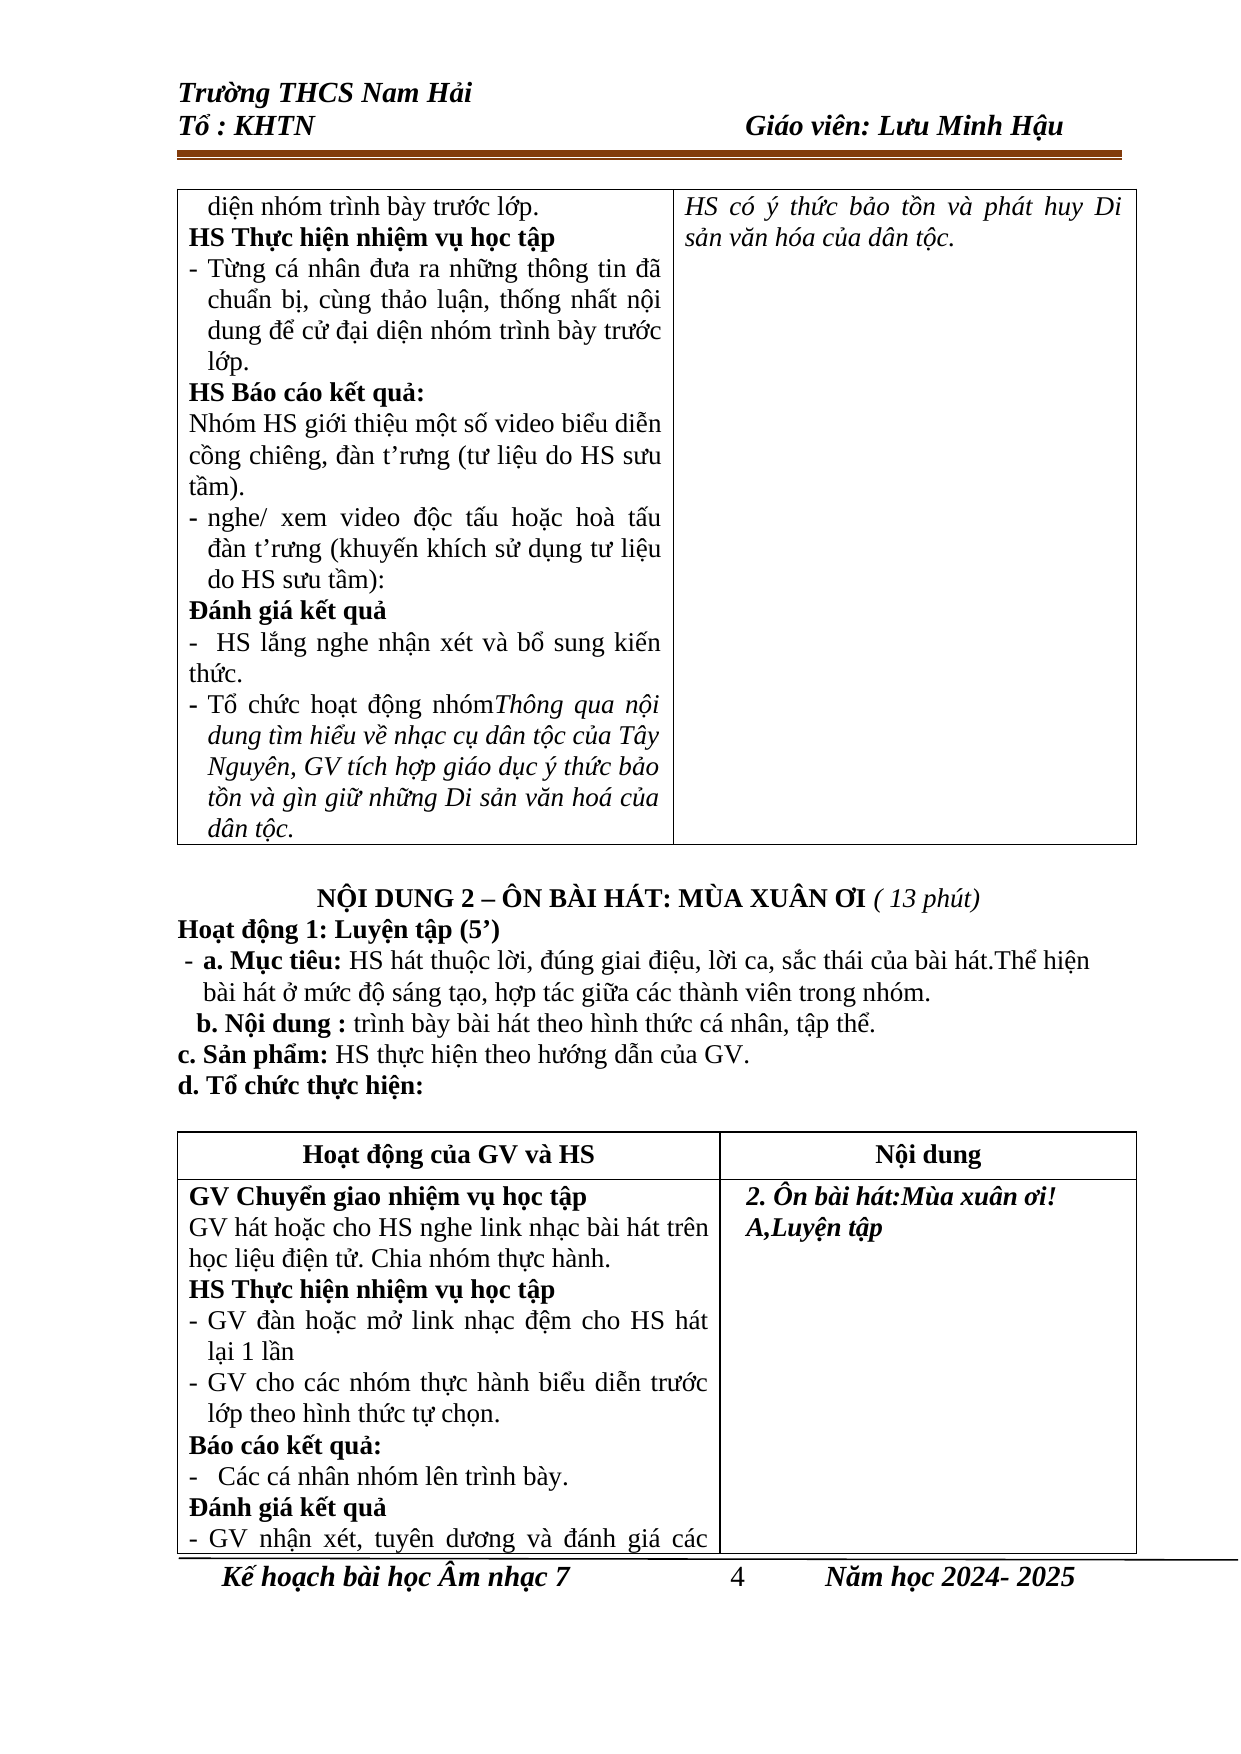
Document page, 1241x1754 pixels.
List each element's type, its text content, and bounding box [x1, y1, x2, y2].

text b. Nội dung : trình bày bài hát theo hình thức cá nhân, tập thể. [196, 944, 1122, 1038]
text Hoạt động 1: Luyện tập (5’) [177, 913, 1122, 944]
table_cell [674, 190, 1136, 844]
list a. Mục tiêu: HS hát thuộc lời, đúng giai điệu, lời ca, sắc thái của bài hát.Thể hiện bài hát ở mức độ sáng tạo, hợp tác giữa các thành viên trong nhóm. [184, 944, 1090, 1007]
text NỘI DUNG 2 – ÔN BÀI HÁT: MÙA XUÂN ƠI ( 13 phút) [177, 882, 1122, 913]
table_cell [721, 1180, 1136, 1553]
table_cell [178, 1180, 719, 1553]
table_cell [178, 190, 673, 844]
table_header Hoạt động của GV và HS [178, 1133, 719, 1178]
text c. Sản phẩm: HS thực hiện theo hướng dẫn của GV. [177, 1038, 1176, 1069]
text d. Tổ chức thực hiện: [177, 1069, 1176, 1100]
table_header Nội dung [721, 1133, 1136, 1178]
